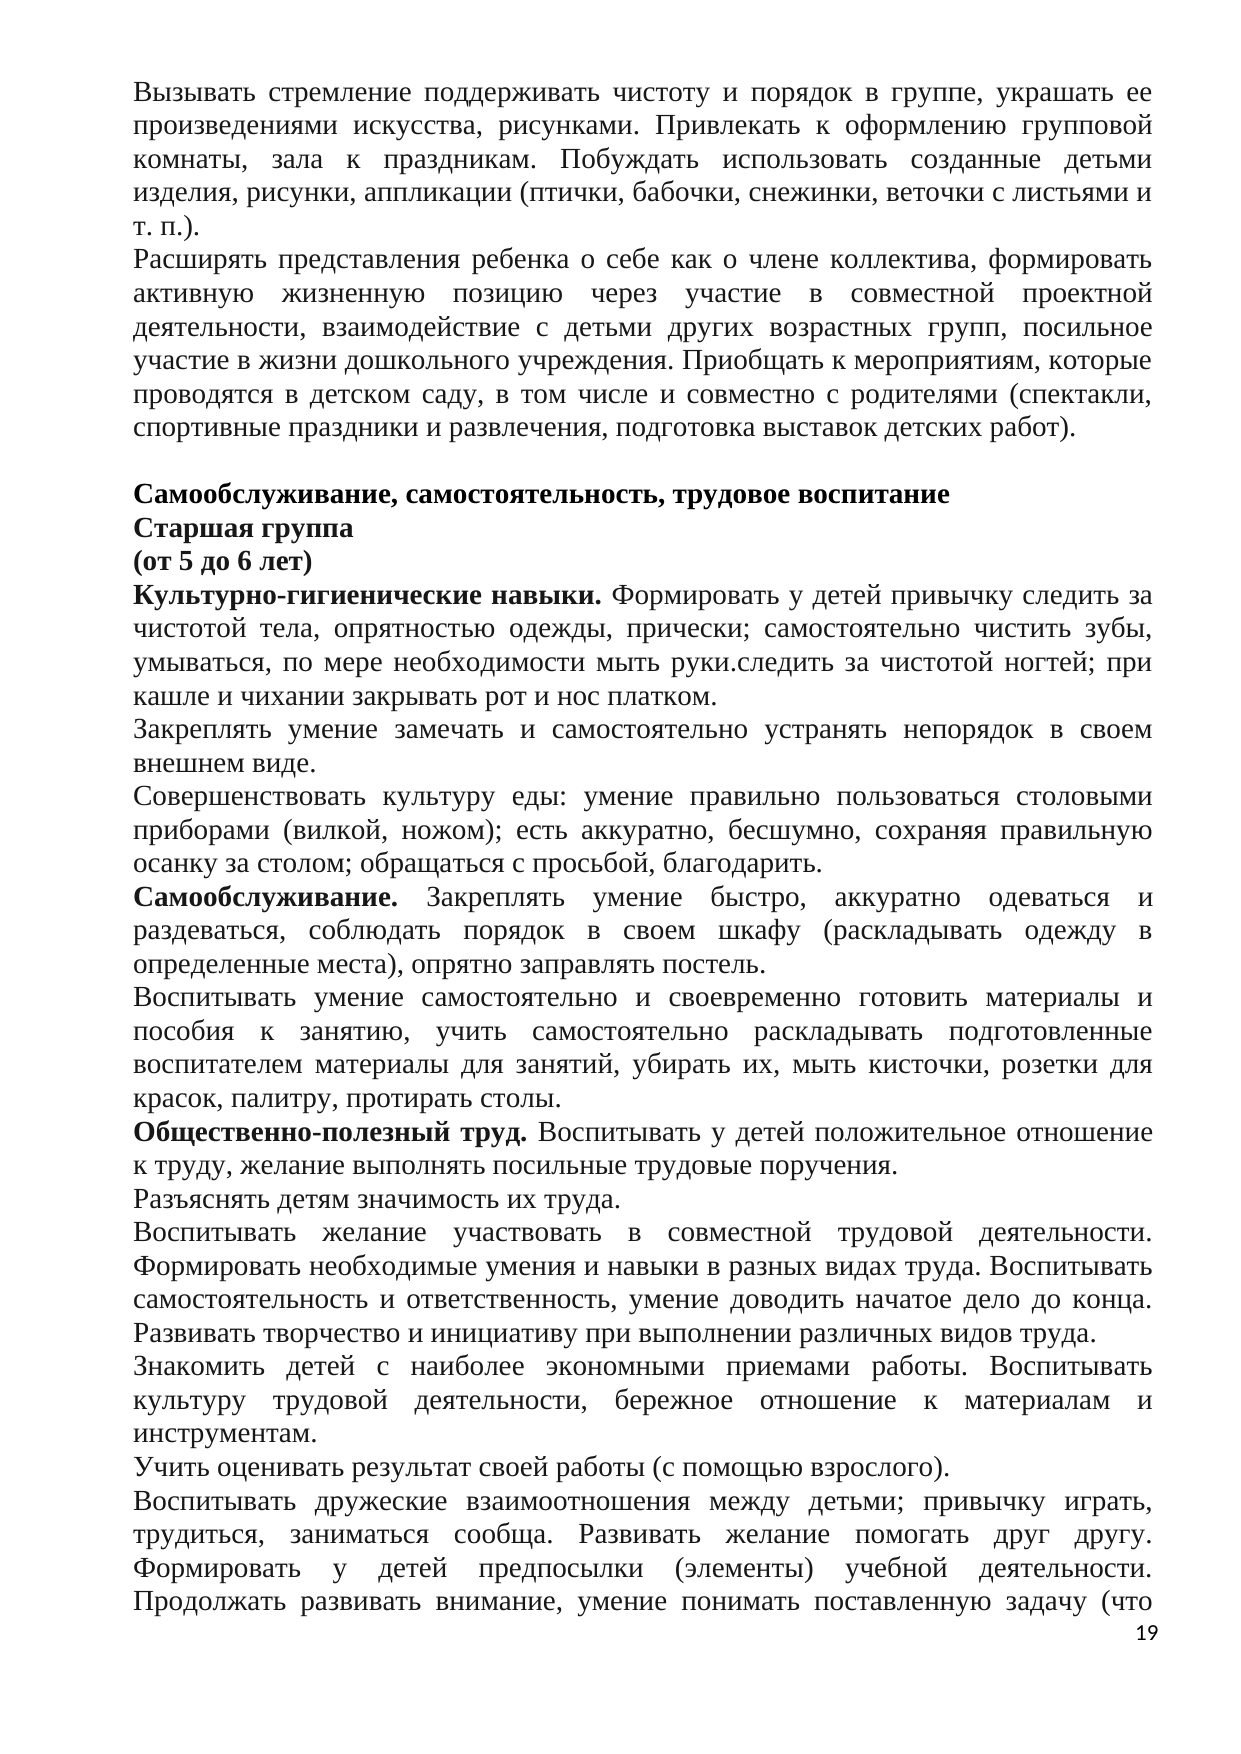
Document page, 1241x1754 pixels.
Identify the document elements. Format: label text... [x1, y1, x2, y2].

text Разъяснять детям значимость их труда. [133, 1181, 1153, 1214]
text Воспитывать желание участвовать в совместной трудовой деятельности. Формировать необходимые умения и навыки в разных видах труда. Воспитывать самостоятельность и ответственность, умение доводить начатое дело до конца. Развивать творчество и инициативу при выполнении различных видов труда. [133, 1214, 1153, 1348]
text Культурно-гигиенические навыки. Формировать у детей привычку следить за чистотой тела, опрятностью одежды, прически; самостоятельно чистить зубы, умываться, по мере необходимости мыть руки.следить за чистотой ногтей; при кашле и чихании закрывать рот и нос платком. [133, 577, 1153, 711]
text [133, 1483, 1153, 1617]
text Расширять представления ребенка о себе как о члене коллектива, формировать активную жизненную позицию через участие в совместной проектной деятельности, взаимодействие с детьми других возрастных групп, посильное участие в жизни дошкольного учреждения. Приобщать к мероприятиям, которые проводятся в детском саду, в том числе и совместно с родителями (спектакли, спортивные праздники и развлечения, подготовка выставок детских работ). [133, 242, 1153, 443]
text Общественно-полезный труд. Воспитывать у детей положительное отношение к труду, желание выполнять посильные трудовые поручения. [133, 1114, 1153, 1181]
text (от 5 до 6 лет) [133, 543, 1128, 577]
text Вызывать стремление поддерживать чистоту и порядок в группе, украшать ее произведениями искусства, рисунками. Привлекать к оформлению групповой комнаты, зала к праздникам. Побуждать использовать созданные детьми изделия, рисунки, аппликации (птички, бабочки, снежинки, веточки с листьями и т. п.). [133, 74, 1153, 242]
text Совершенствовать культуру еды: умение правильно пользоваться столовыми приборами (вилкой, ножом); есть аккуратно, бесшумно, сохраняя правильную осанку за столом; обращаться с просьбой, благодарить. [133, 778, 1153, 879]
text Самообслуживание, самостоятельность, трудовое воспитание [133, 476, 1158, 510]
text Учить оценивать результат своей работы (с помощью взрослого). [133, 1449, 1134, 1483]
text Закреплять умение замечать и самостоятельно устранять непорядок в своем внешнем виде. [133, 711, 1153, 778]
text Знакомить детей с наиболее экономными приемами работы. Воспитывать культуру трудовой деятельности, бережное отношение к материалам и инструментам. [133, 1348, 1153, 1449]
text Старшая группа [133, 510, 1128, 543]
text Воспитывать умение самостоятельно и своевременно готовить материалы и пособия к занятию, учить самостоятельно раскладывать подготовленные воспитателем материалы для занятий, убирать их, мыть кисточки, розетки для красок, палитру, протирать столы. [133, 979, 1153, 1114]
text Самообслуживание. Закреплять умение быстро, аккуратно одеваться и раздеваться, соблюдать порядок в своем шкафу (раскладывать одежду в определенные места), опрятно заправлять постель. [133, 879, 1153, 979]
